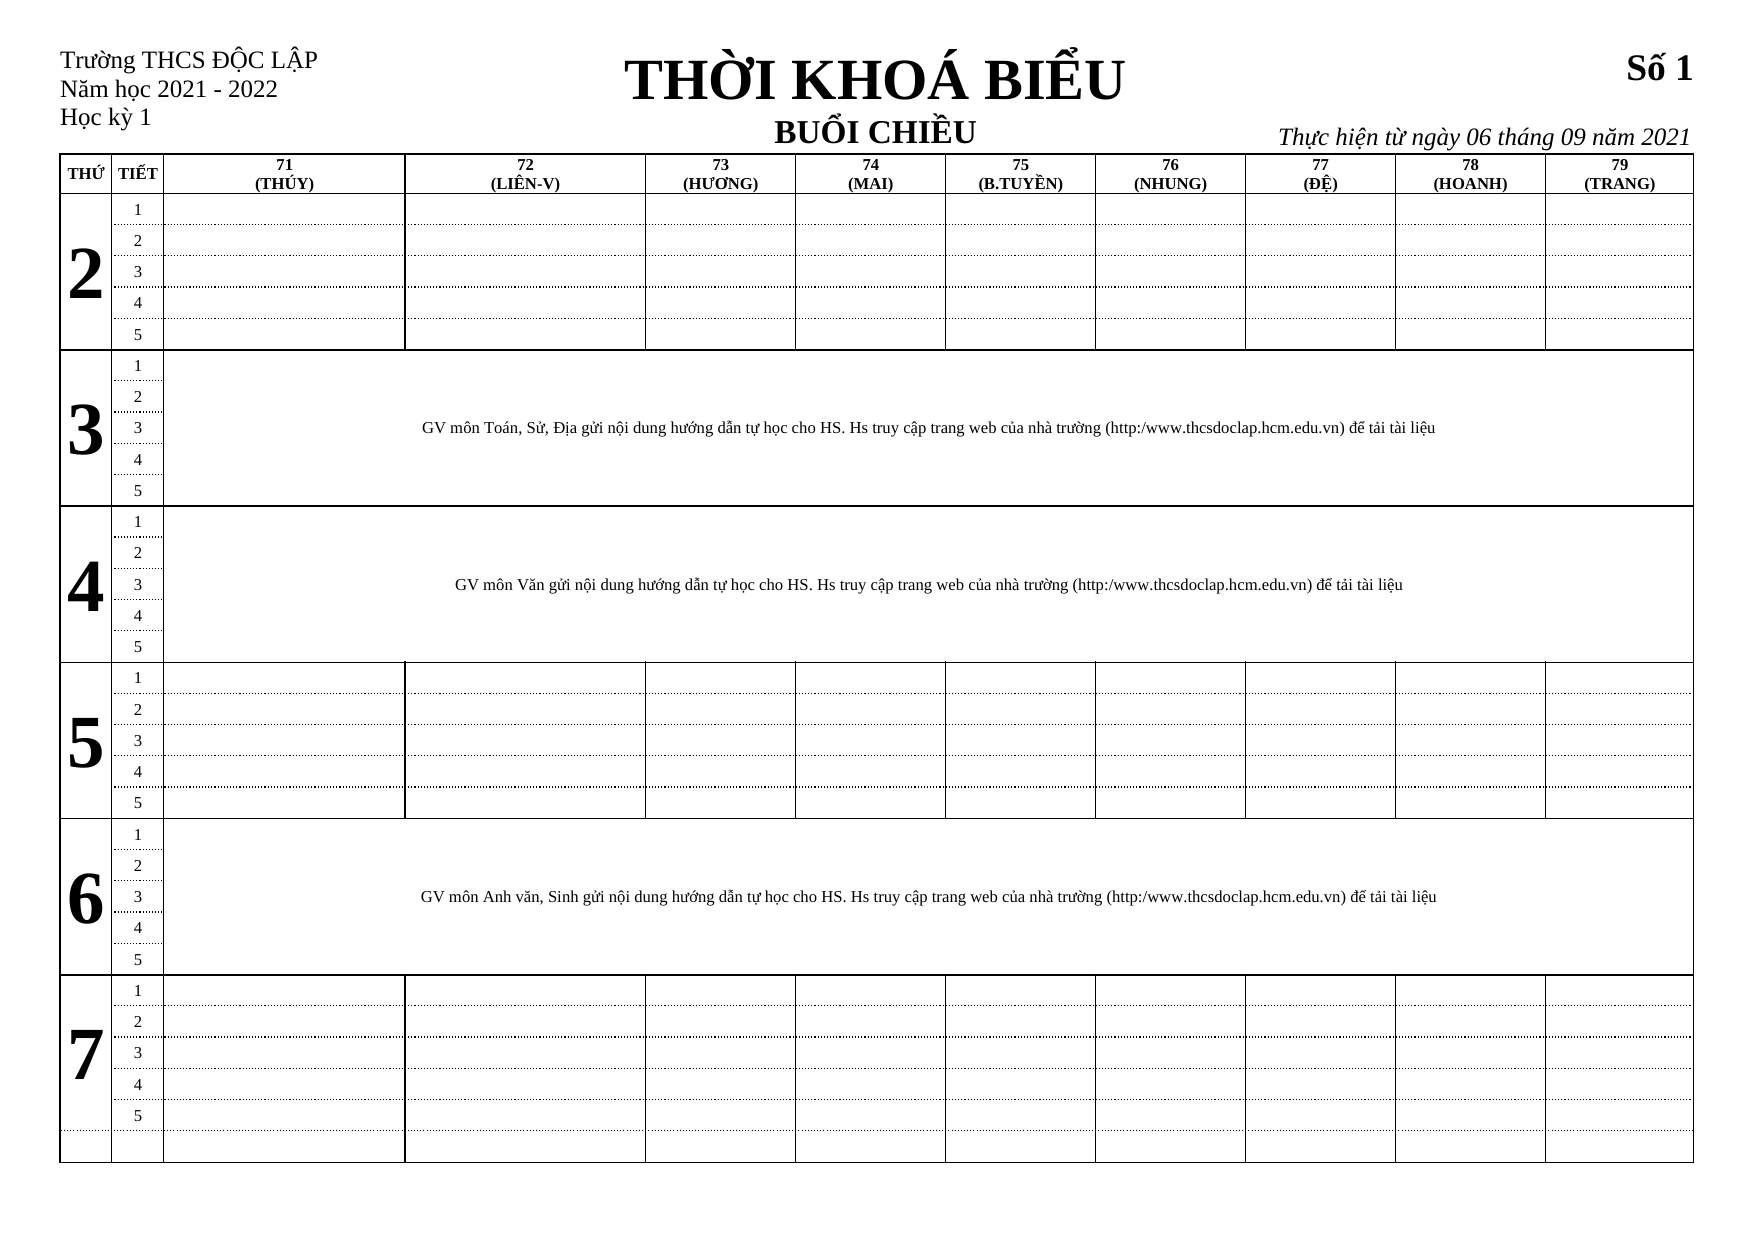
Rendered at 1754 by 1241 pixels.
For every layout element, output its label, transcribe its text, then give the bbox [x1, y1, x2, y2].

table_cell [646, 755, 795, 786]
table_cell [1246, 1068, 1395, 1099]
table_cell [1096, 693, 1245, 724]
table_cell [796, 693, 945, 724]
table_cell [646, 1036, 795, 1068]
table_cell [1246, 976, 1395, 1005]
table_cell [1396, 724, 1545, 755]
table_cell [646, 286, 795, 318]
table_cell [1396, 976, 1545, 1005]
table_cell [1396, 318, 1545, 349]
table_cell GV môn Toán, Sử, Địa gửi nội dung hướng dẫn tự học cho HS. Hs truy cập trang web của nhà trường (http:/www.thcsdoclap.hcm.edu.vn) để tải tài liệu [164, 351, 1693, 505]
table_cell 1 [112, 663, 163, 693]
table_cell [1246, 318, 1395, 349]
table_cell [406, 1068, 645, 1099]
table_cell 3 [112, 1036, 163, 1068]
table_cell [1546, 318, 1693, 349]
table_cell [946, 786, 1095, 818]
table_cell [1396, 1068, 1545, 1099]
table_header 74 (MAI) [796, 155, 945, 193]
table_cell [1096, 286, 1245, 318]
table_cell 2 [112, 849, 163, 880]
table_cell [406, 194, 645, 224]
table_cell 1 [112, 819, 163, 849]
table_cell [796, 724, 945, 755]
table_cell [1246, 786, 1395, 818]
table_cell 4 [112, 911, 163, 943]
table_cell [1096, 1068, 1245, 1099]
table_cell [164, 1099, 404, 1130]
table_cell [1396, 1005, 1545, 1036]
table_cell [1396, 224, 1545, 255]
table_cell 5 [112, 318, 163, 349]
table_cell [112, 1130, 163, 1161]
table_cell [946, 286, 1095, 318]
table_cell [646, 318, 795, 349]
table_header THỨ [61, 155, 111, 193]
table_cell [406, 224, 645, 255]
table_cell [406, 1099, 645, 1130]
table_cell [164, 1068, 404, 1099]
table_cell 5 [112, 630, 163, 661]
table_cell [796, 755, 945, 786]
table_cell [1096, 755, 1245, 786]
table_cell 3 [61, 351, 111, 505]
table_cell [1546, 724, 1693, 755]
table_cell [164, 663, 404, 693]
table_cell [646, 786, 795, 818]
table_cell [1546, 194, 1693, 224]
table_cell [1096, 224, 1245, 255]
table_cell [61, 1130, 111, 1161]
table_cell [1096, 318, 1245, 349]
table_cell 3 [112, 724, 163, 755]
table_cell [1096, 1005, 1245, 1036]
table_cell [164, 786, 404, 818]
table_cell [164, 976, 404, 1005]
table_cell 1 [112, 507, 163, 536]
table_cell [646, 224, 795, 255]
table_cell [1246, 286, 1395, 318]
table_cell [946, 1130, 1095, 1161]
table_cell [796, 318, 945, 349]
table_cell [646, 255, 795, 286]
table_cell [164, 224, 404, 255]
table_cell [1546, 663, 1693, 693]
table_cell [946, 1036, 1095, 1068]
table_cell 2 [112, 1005, 163, 1036]
table_cell [1396, 693, 1545, 724]
table_cell [1096, 663, 1245, 693]
table_cell [1096, 194, 1245, 224]
table_cell 3 [112, 568, 163, 599]
table_cell [164, 1036, 404, 1068]
table_cell 1 [112, 351, 163, 380]
table_cell [1546, 255, 1693, 286]
table_cell [946, 1099, 1095, 1130]
table_cell [1096, 724, 1245, 755]
table_cell [1096, 786, 1245, 818]
table_header 75 (B.TUYỀN) [946, 155, 1095, 193]
table_cell [406, 286, 645, 318]
table_cell [1546, 755, 1693, 786]
table_cell [164, 194, 404, 224]
table_cell GV môn Anh văn, Sinh gửi nội dung hướng dẫn tự học cho HS. Hs truy cập trang web của nhà trường (http:/www.thcsdoclap.hcm.edu.vn) để tải tài liệu [164, 819, 1693, 974]
table_cell [796, 1005, 945, 1036]
table_cell 5 [61, 663, 111, 818]
table_cell [1096, 1099, 1245, 1130]
table_cell [946, 693, 1095, 724]
table_cell 1 [112, 976, 163, 1005]
table_cell [1546, 976, 1693, 1005]
table_cell [406, 755, 645, 786]
table_cell [1546, 224, 1693, 255]
table_cell [1246, 755, 1395, 786]
table_cell [646, 663, 795, 693]
table_cell [406, 724, 645, 755]
table_cell [1546, 1130, 1693, 1161]
table_cell [946, 224, 1095, 255]
table_cell [1396, 286, 1545, 318]
table_cell [946, 1005, 1095, 1036]
table_cell 2 [112, 693, 163, 724]
table_cell [646, 194, 795, 224]
table_cell [1396, 1130, 1545, 1161]
table_cell [946, 663, 1095, 693]
table_header TIẾT [112, 155, 163, 193]
table_cell [1546, 1036, 1693, 1068]
table_cell [646, 693, 795, 724]
table_cell [796, 976, 945, 1005]
table_cell [796, 224, 945, 255]
table_cell [1246, 255, 1395, 286]
table_cell [164, 286, 404, 318]
table_cell [406, 255, 645, 286]
table_cell [796, 194, 945, 224]
table_cell 2 [112, 380, 163, 411]
table_cell [1246, 224, 1395, 255]
table_cell 2 [112, 224, 163, 255]
table_cell 4 [112, 443, 163, 474]
table_cell [946, 755, 1095, 786]
table_cell [646, 724, 795, 755]
table_cell [1246, 663, 1395, 693]
table_cell 4 [112, 286, 163, 318]
table_cell 4 [61, 507, 111, 661]
table_header 71 (THÚY) [164, 155, 404, 193]
table_cell [946, 194, 1095, 224]
table_cell 1 [112, 194, 163, 224]
table_cell [1246, 194, 1395, 224]
table_cell 5 [112, 1099, 163, 1130]
table_cell [796, 1036, 945, 1068]
table_cell [164, 724, 404, 755]
table_cell [796, 786, 945, 818]
table_header 76 (NHUNG) [1096, 155, 1245, 193]
table_cell [1246, 693, 1395, 724]
table_cell [946, 724, 1095, 755]
table_cell [796, 1068, 945, 1099]
table_header 77 (ĐỆ) [1246, 155, 1395, 193]
table_cell [164, 1005, 404, 1036]
table_cell [1396, 1099, 1545, 1130]
table_cell [1546, 1005, 1693, 1036]
table_cell [1396, 663, 1545, 693]
table_cell [946, 976, 1095, 1005]
table_cell [164, 255, 404, 286]
table_cell 2 [61, 194, 111, 349]
table_cell [1396, 194, 1545, 224]
table_cell [1546, 286, 1693, 318]
table_cell [946, 318, 1095, 349]
table_cell [1546, 1099, 1693, 1130]
table_cell 7 [61, 976, 111, 1130]
table_cell [1096, 1130, 1245, 1161]
table_cell 5 [112, 943, 163, 974]
table_cell [796, 255, 945, 286]
table_cell [946, 1068, 1095, 1099]
table_cell [406, 693, 645, 724]
table_cell GV môn Văn gửi nội dung hướng dẫn tự học cho HS. Hs truy cập trang web của nhà trường (http:/www.thcsdoclap.hcm.edu.vn) để tải tài liệu [164, 507, 1693, 661]
table_cell [946, 255, 1095, 286]
table_cell [796, 1099, 945, 1130]
table_cell [406, 663, 645, 693]
table_cell [1396, 255, 1545, 286]
table_cell [1246, 1099, 1395, 1130]
table_cell [406, 1130, 645, 1161]
table_cell [1246, 1036, 1395, 1068]
table_cell [1396, 755, 1545, 786]
table_cell 3 [112, 411, 163, 443]
table_cell [646, 976, 795, 1005]
table_cell [646, 1099, 795, 1130]
table_cell 4 [112, 755, 163, 786]
table_cell 4 [112, 1068, 163, 1099]
table_cell [1096, 255, 1245, 286]
table_cell [646, 1005, 795, 1036]
table_cell 2 [112, 536, 163, 568]
table_cell [1396, 1036, 1545, 1068]
table_cell [1546, 1068, 1693, 1099]
table_cell [164, 755, 404, 786]
table_cell [796, 286, 945, 318]
table_cell [1096, 976, 1245, 1005]
table_cell [1546, 693, 1693, 724]
table_cell 3 [112, 880, 163, 911]
table_cell 5 [112, 786, 163, 818]
table_cell [1246, 1130, 1395, 1161]
table_cell [1096, 1036, 1245, 1068]
table_cell [1246, 724, 1395, 755]
table_header 79 (TRANG) [1546, 155, 1693, 193]
table_cell [164, 693, 404, 724]
table_cell [164, 1130, 404, 1161]
table_cell [1546, 786, 1693, 818]
table_cell 3 [112, 255, 163, 286]
table_cell [796, 1130, 945, 1161]
table_header 73 (HƯƠNG) [646, 155, 795, 193]
table_cell [406, 318, 645, 349]
table_cell 5 [112, 474, 163, 505]
table_cell [406, 976, 645, 1005]
table_cell [406, 1005, 645, 1036]
table_cell [406, 1036, 645, 1068]
table_header 78 (HOANH) [1396, 155, 1545, 193]
table_cell [646, 1130, 795, 1161]
table_cell 6 [61, 819, 111, 974]
table_header 72 (LIÊN-V) [406, 155, 645, 193]
table_cell [1396, 786, 1545, 818]
table_cell [164, 318, 404, 349]
table_cell [796, 663, 945, 693]
table_cell [646, 1068, 795, 1099]
table_cell 4 [112, 599, 163, 630]
table_cell [406, 786, 645, 818]
table_cell [1246, 1005, 1395, 1036]
